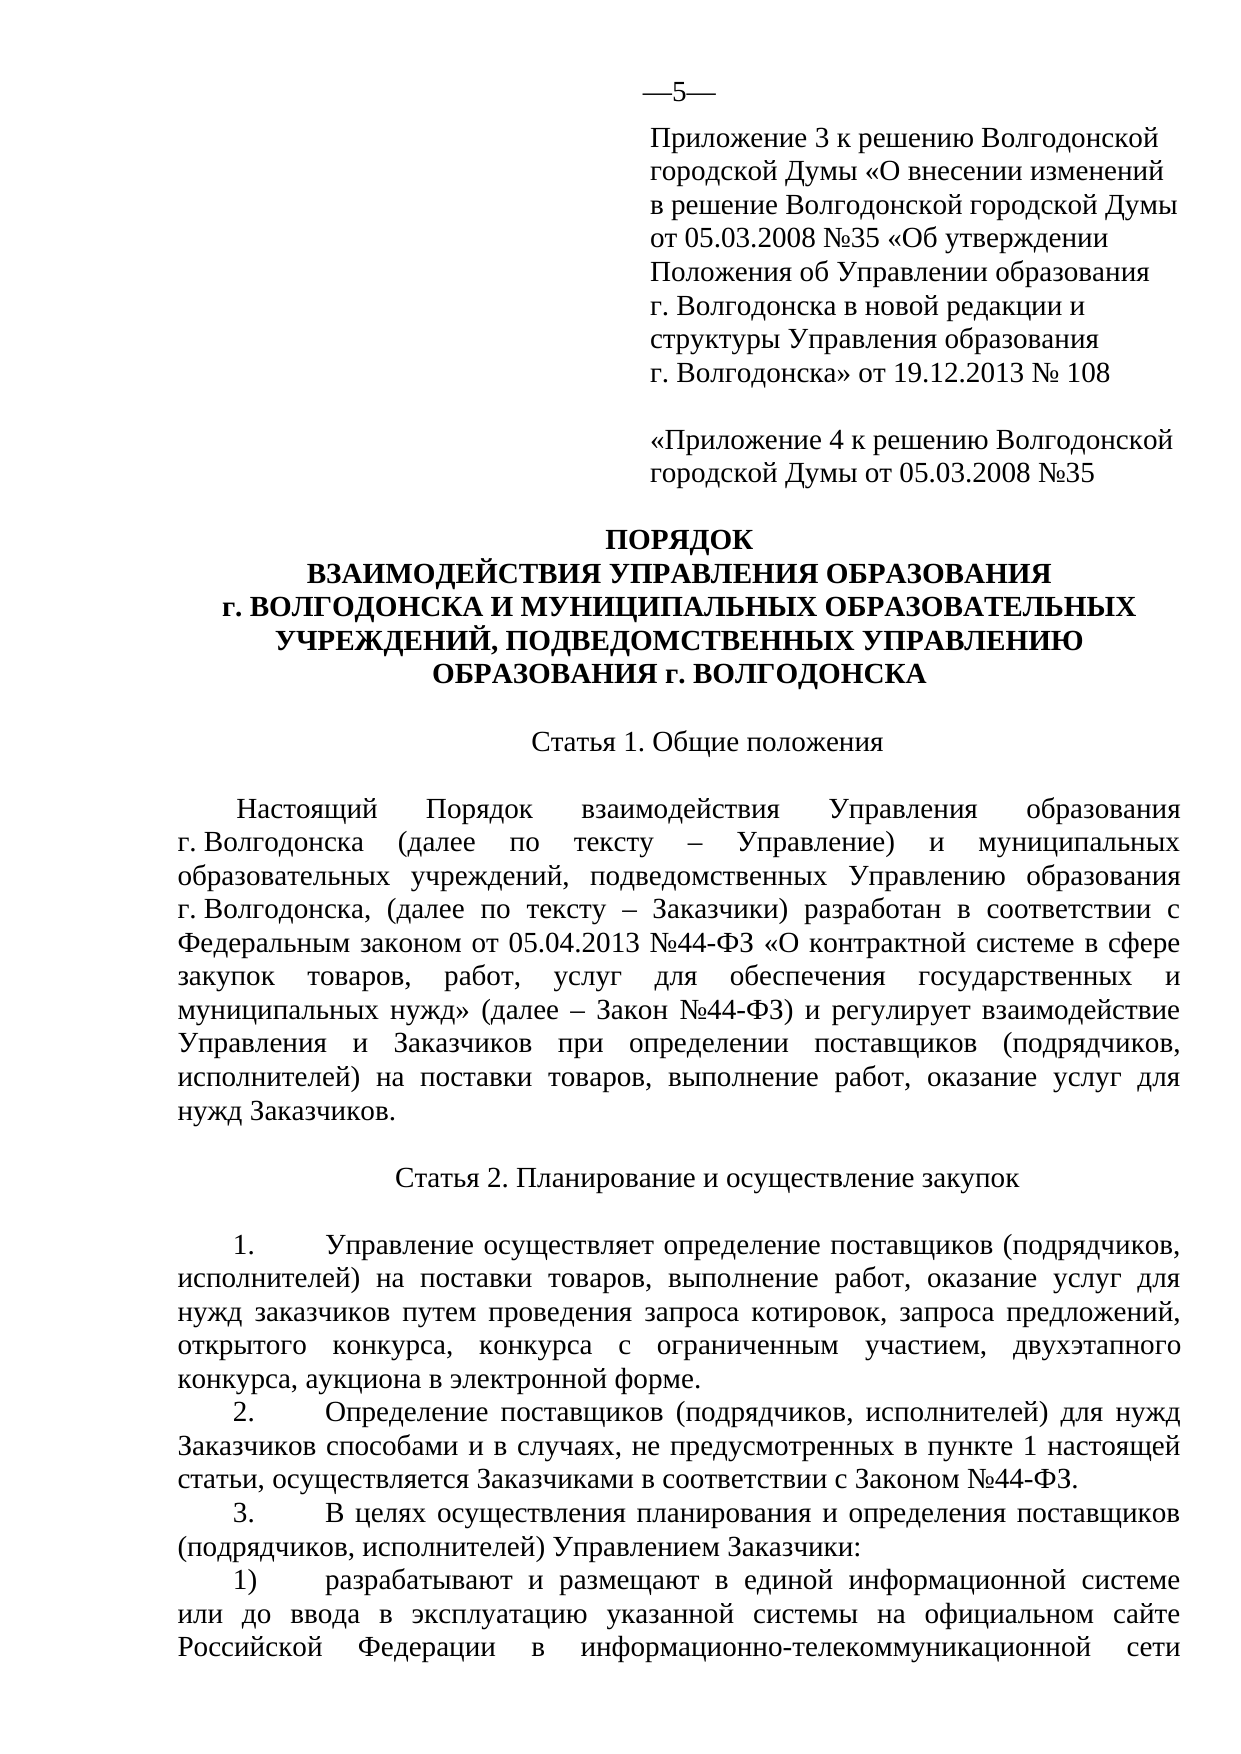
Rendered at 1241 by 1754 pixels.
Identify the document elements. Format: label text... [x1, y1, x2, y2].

list Управление осуществляет определение поставщиков (подрядчиков, исполнителей) на поставки товаров, выполнение работ, оказание услуг для нужд заказчиков путем проведения запроса котировок, запроса предложений, открытого конкурса, конкурса с ограниченным участием, двухэтапного конкурса, аукциона в электронной форме. [177, 1227, 1181, 1394]
title г. ВОЛГОДОНСКА И МУНИЦИПАЛЬНЫХ ОБРАЗОВАТЕЛЬНЫХ УЧРЕЖДЕНИЙ, ПОДВЕДОМСТВЕННЫХ УПРАВЛЕНИЮ ОБРАЗОВАНИЯ г. ВОЛГОДОНСКА [177, 589, 1181, 690]
list Определение поставщиков (подрядчиков, исполнителей) для нужд Заказчиков способами и в случаях, не предусмотренных в пункте 1 настоящей статьи, осуществляется Заказчиками в соответствии с Законом №44-ФЗ. [177, 1394, 1181, 1495]
title ВЗАИМОДЕЙСТВИЯ УПРАВЛЕНИЯ ОБРАЗОВАНИЯ [177, 556, 1181, 589]
text Статья 1. Общие положения [177, 724, 1181, 757]
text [177, 1562, 1181, 1663]
title ПОРЯДОК [177, 522, 1181, 556]
text Настоящий Порядок взаимодействия Управления образования г. Волгодонска (далее по тексту – Управление) и муниципальных образовательных учреждений, подведомственных Управлению образования г. Волгодонска, (далее по тексту – Заказчики) разработан в соответствии с Федеральным законом от 05.04.2013 №44-ФЗ «О контрактной системе в сфере закупок товаров, работ, услуг для обеспечения государственных и муниципальных нужд» (далее – Закон №44-ФЗ) и регулирует взаимодействие Управления и Заказчиков при определении поставщиков (подрядчиков, исполнителей) на поставки товаров, выполнение работ, оказание услуг для нужд Заказчиков. [177, 791, 1181, 1126]
text Статья 2. Планирование и осуществление закупок [177, 1160, 1181, 1193]
list В целях осуществления планирования и определения поставщиков (подрядчиков, исполнителей) Управлением Заказчики: [177, 1495, 1181, 1562]
text Приложение 3 к решению Волгодонской городской Думы «О внесении изменений в решение Волгодонской городской Думы от 05.03.2008 №35 «Об утверждении Положения об Управлении образования г. Волгодонска в новой редакции и структуры Управления образования г. Волгодонска» от 19.12.2013 № 108 [650, 120, 1181, 388]
text «Приложение 4 к решению Волгодонской городской Думы от 05.03.2008 №35 [650, 422, 1181, 489]
